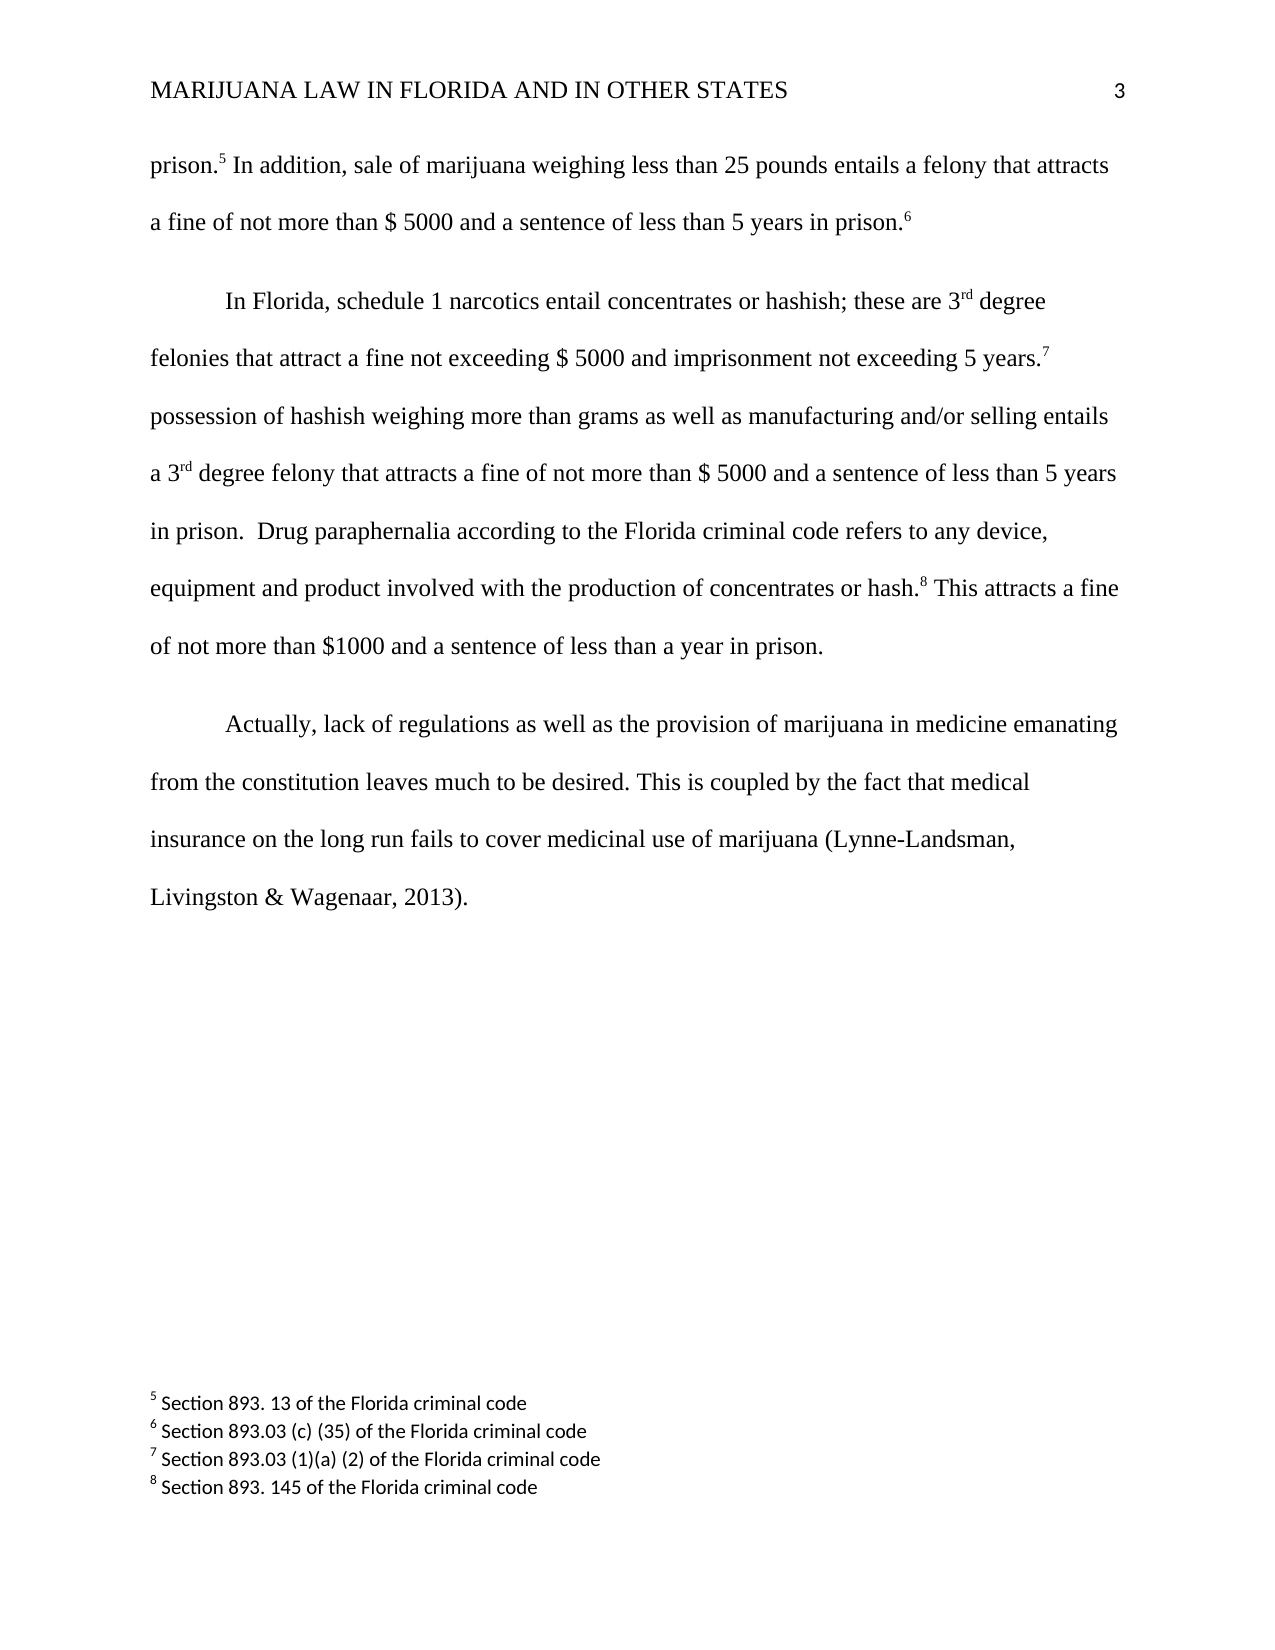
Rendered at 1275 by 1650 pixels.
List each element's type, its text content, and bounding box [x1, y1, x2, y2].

text Actually, lack of regulations as well as the provision of marijuana in medicine emanating from the constitution leaves much to be desired. This is coupled by the fact that medical insurance on the long run fails to cover medicinal use of marijuana (Lynne-Landsman, Livingston & Wagenaar, 2013). [150, 709, 1125, 910]
text In Florida, schedule 1 narcotics entail concentrates or hashish; these are 3rd degree felonies that attract a fine not exceeding $ 5000 and imprisonment not exceeding 5 years. possession of hashish weighing more than grams as well as manufacturing and/or selling entails a 3rd degree felony that attracts a fine of not more than $ 5000 and a sentence of less than 5 years in prison. Drug paraphernalia according to the Florida criminal code refers to any device, equipment and product involved with the production of concentrates or hash. This attracts a fine of not more than $1000 and a sentence of less than a year in prison. [150, 286, 1125, 659]
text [150, 150, 1125, 236]
